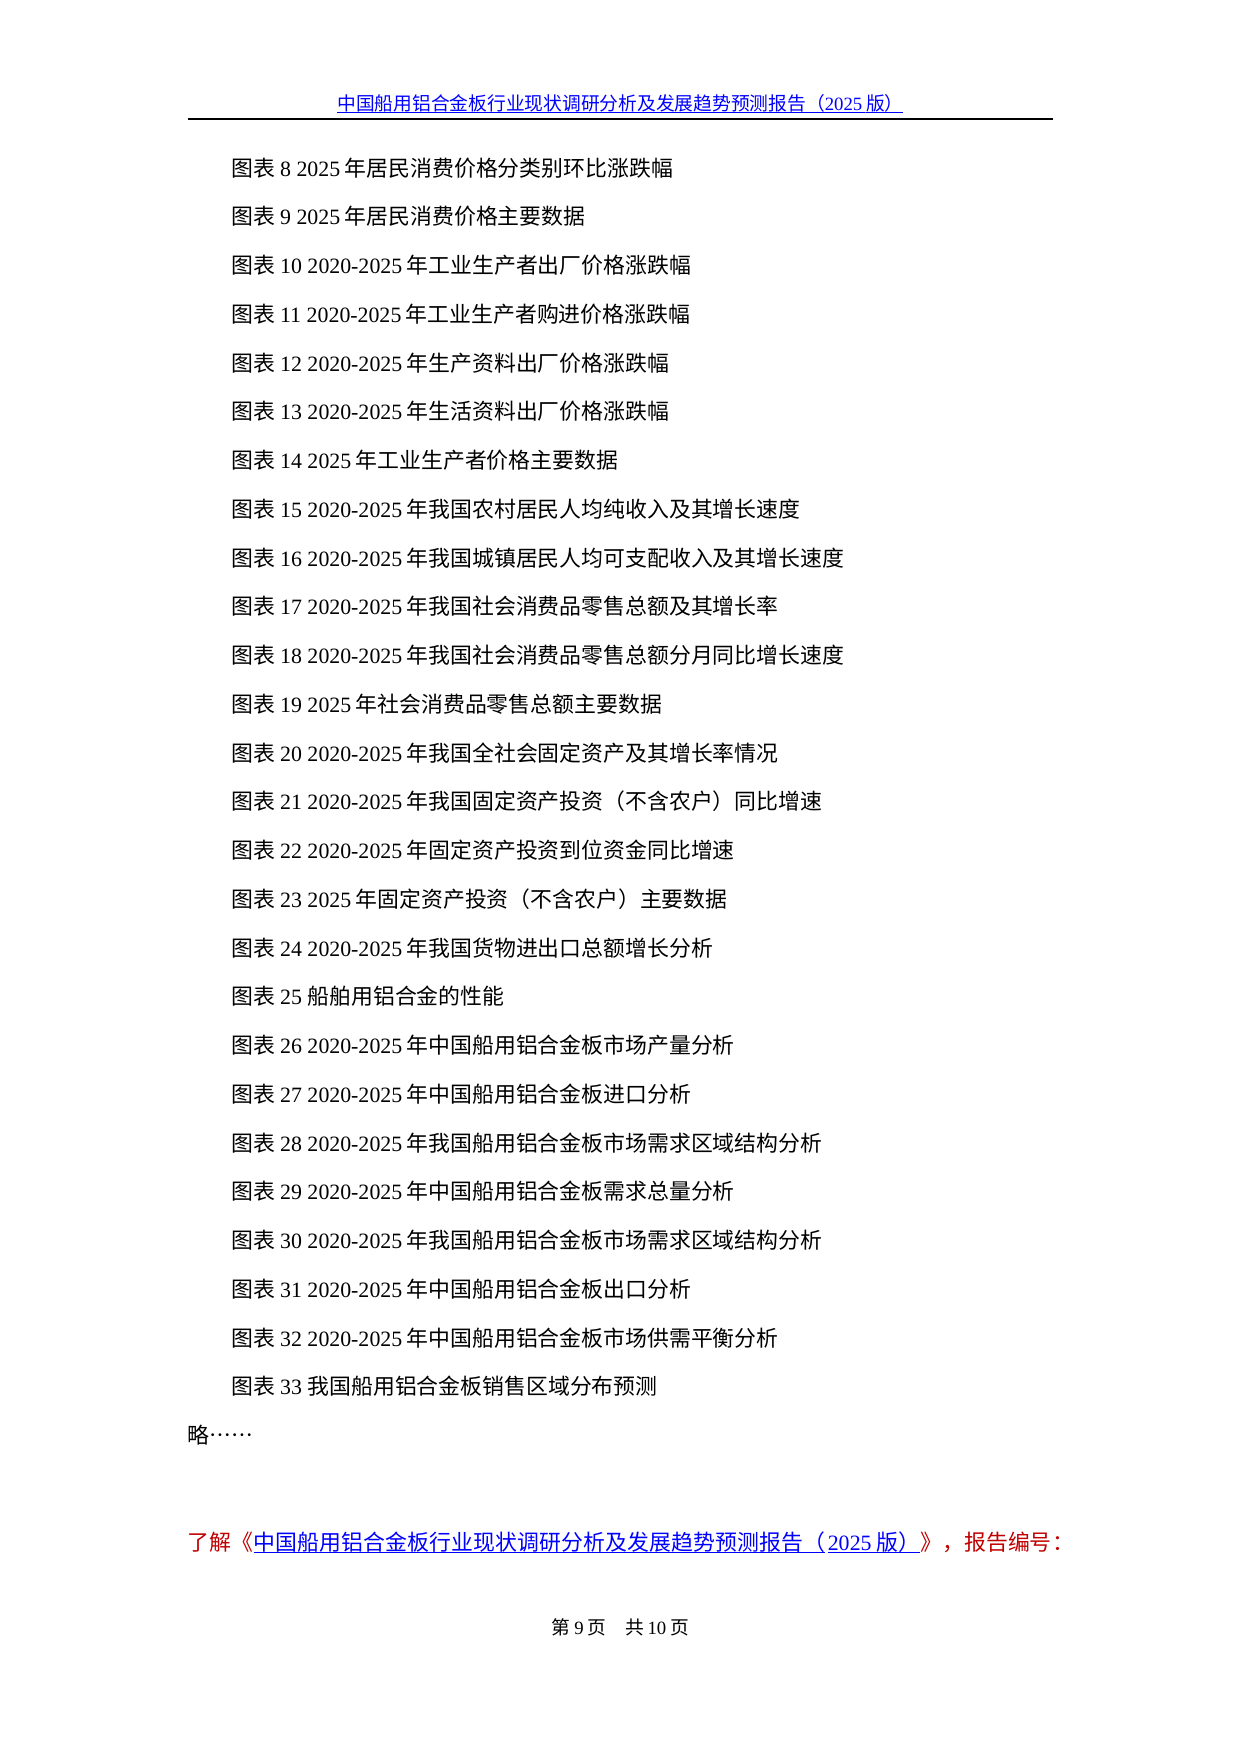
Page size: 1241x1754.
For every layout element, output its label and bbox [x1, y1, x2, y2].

text [187, 150, 1053, 1450]
text [187, 1524, 1053, 1557]
